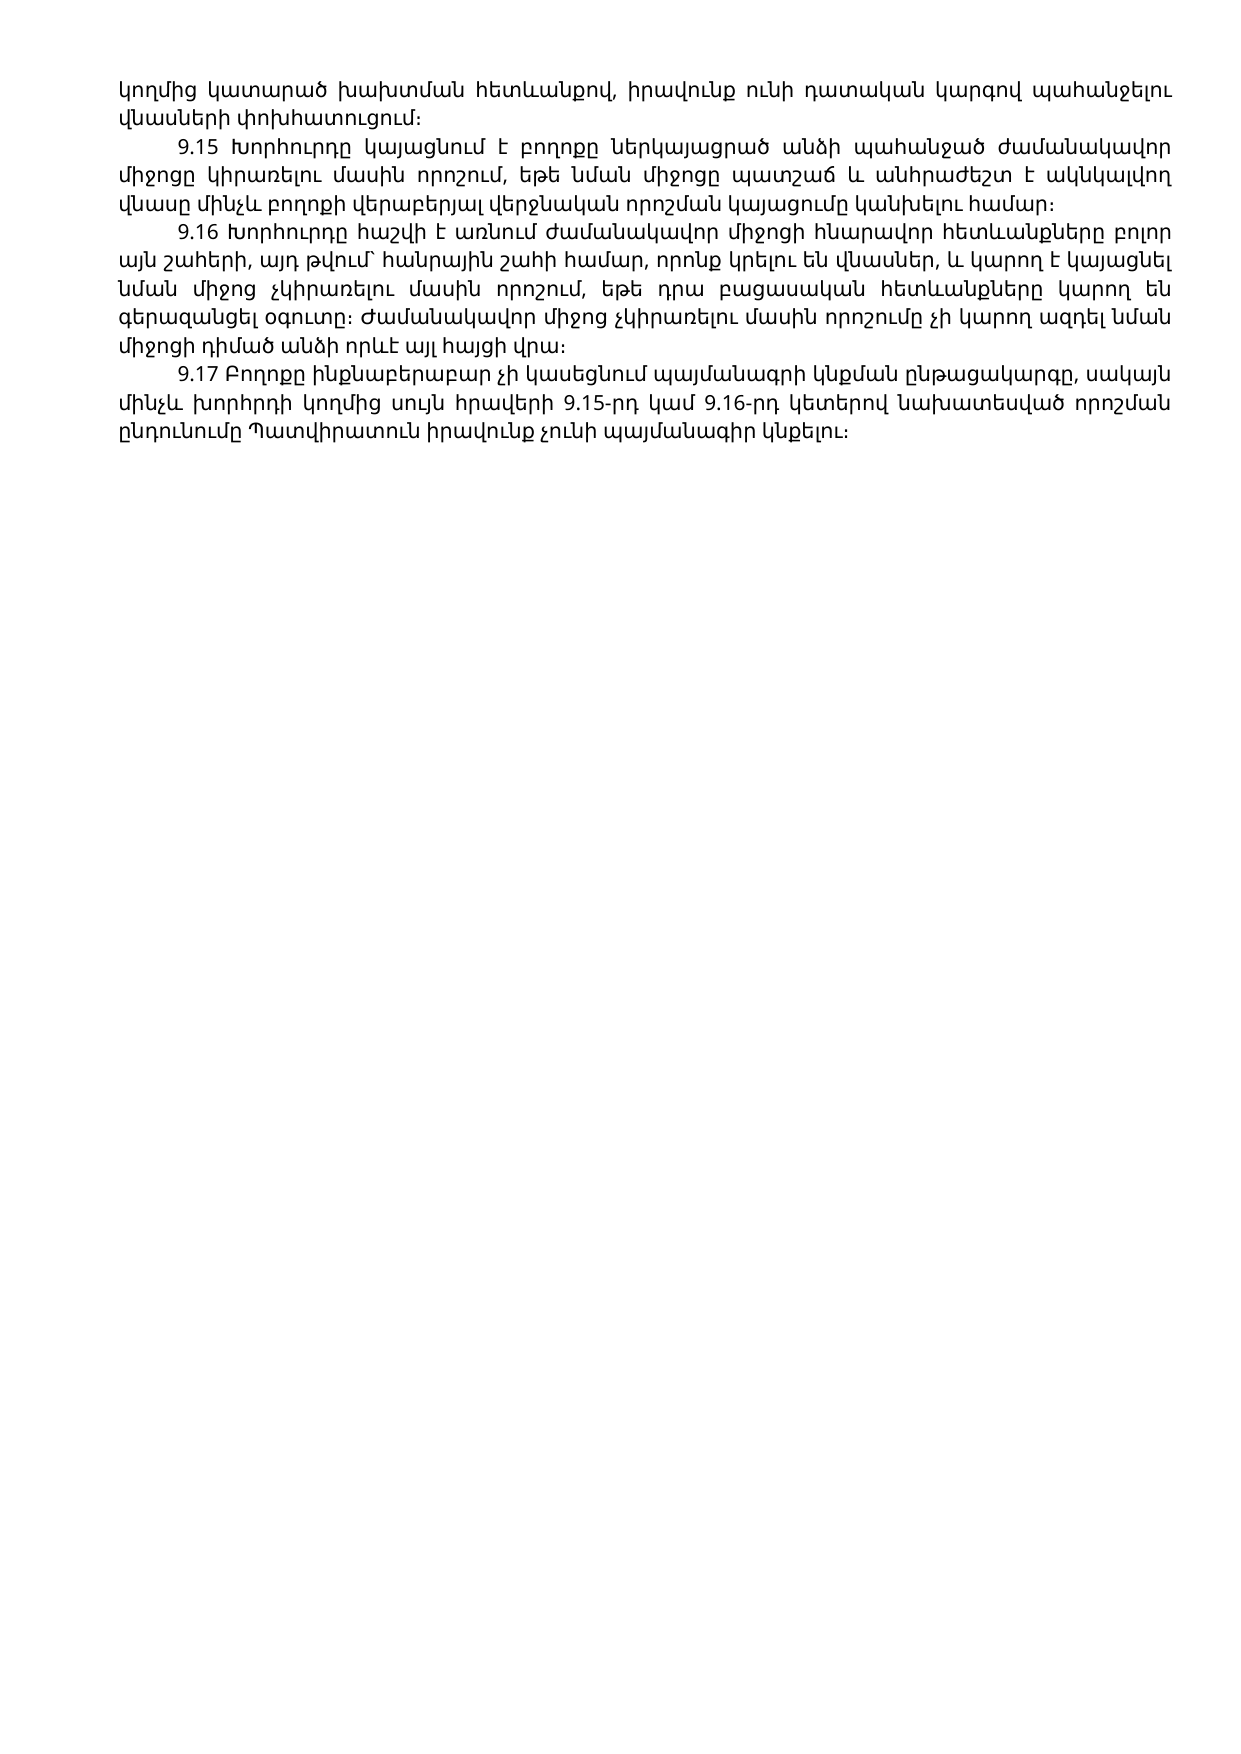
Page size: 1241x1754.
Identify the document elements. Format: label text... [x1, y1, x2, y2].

text 9.16 Խորհուրդը հաշվի է առնում ժամանակավոր միջոցի հնարավոր հետևանքները բոլոր այն շահերի, այդ թվում` հանրային շահի համար, որոնք կրելու են վնասներ, և կարող է կայացնել նման միջոց չկիրառելու մասին որոշում, եթե դրա բացասական հետևանքները կարող են գերազանցել օգուտը։ Ժամանակավոր միջոց չկիրառելու մասին որոշումը չի կարող ազդել նման միջոցի դիմած անձի որևէ այլ հայցի վրա։ [118, 217, 1172, 359]
text 9.15 Խորհուրդը կայացնում է բողոքը ներկայացրած անձի պահանջած ժամանակավոր միջոցը կիրառելու մասին որոշում, եթե նման միջոցը պատշաճ և անհրաժեշտ է ակնկալվող վնասը մինչև բողոքի վերաբերյալ վերջնական որոշման կայացումը կանխելու համար։ [118, 132, 1172, 217]
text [118, 75, 1172, 132]
text 9.17 Բողոքը ինքնաբերաբար չի կասեցնում պայմանագրի կնքման ընթացակարգը, սակայն մինչև խորհրդի կողմից սույն հրավերի 9.15-րդ կամ 9.16-րդ կետերով նախատեսված որոշման ընդունումը Պատվիրատուն իրավունք չունի պայմանագիր կնքելու։ [118, 359, 1172, 444]
